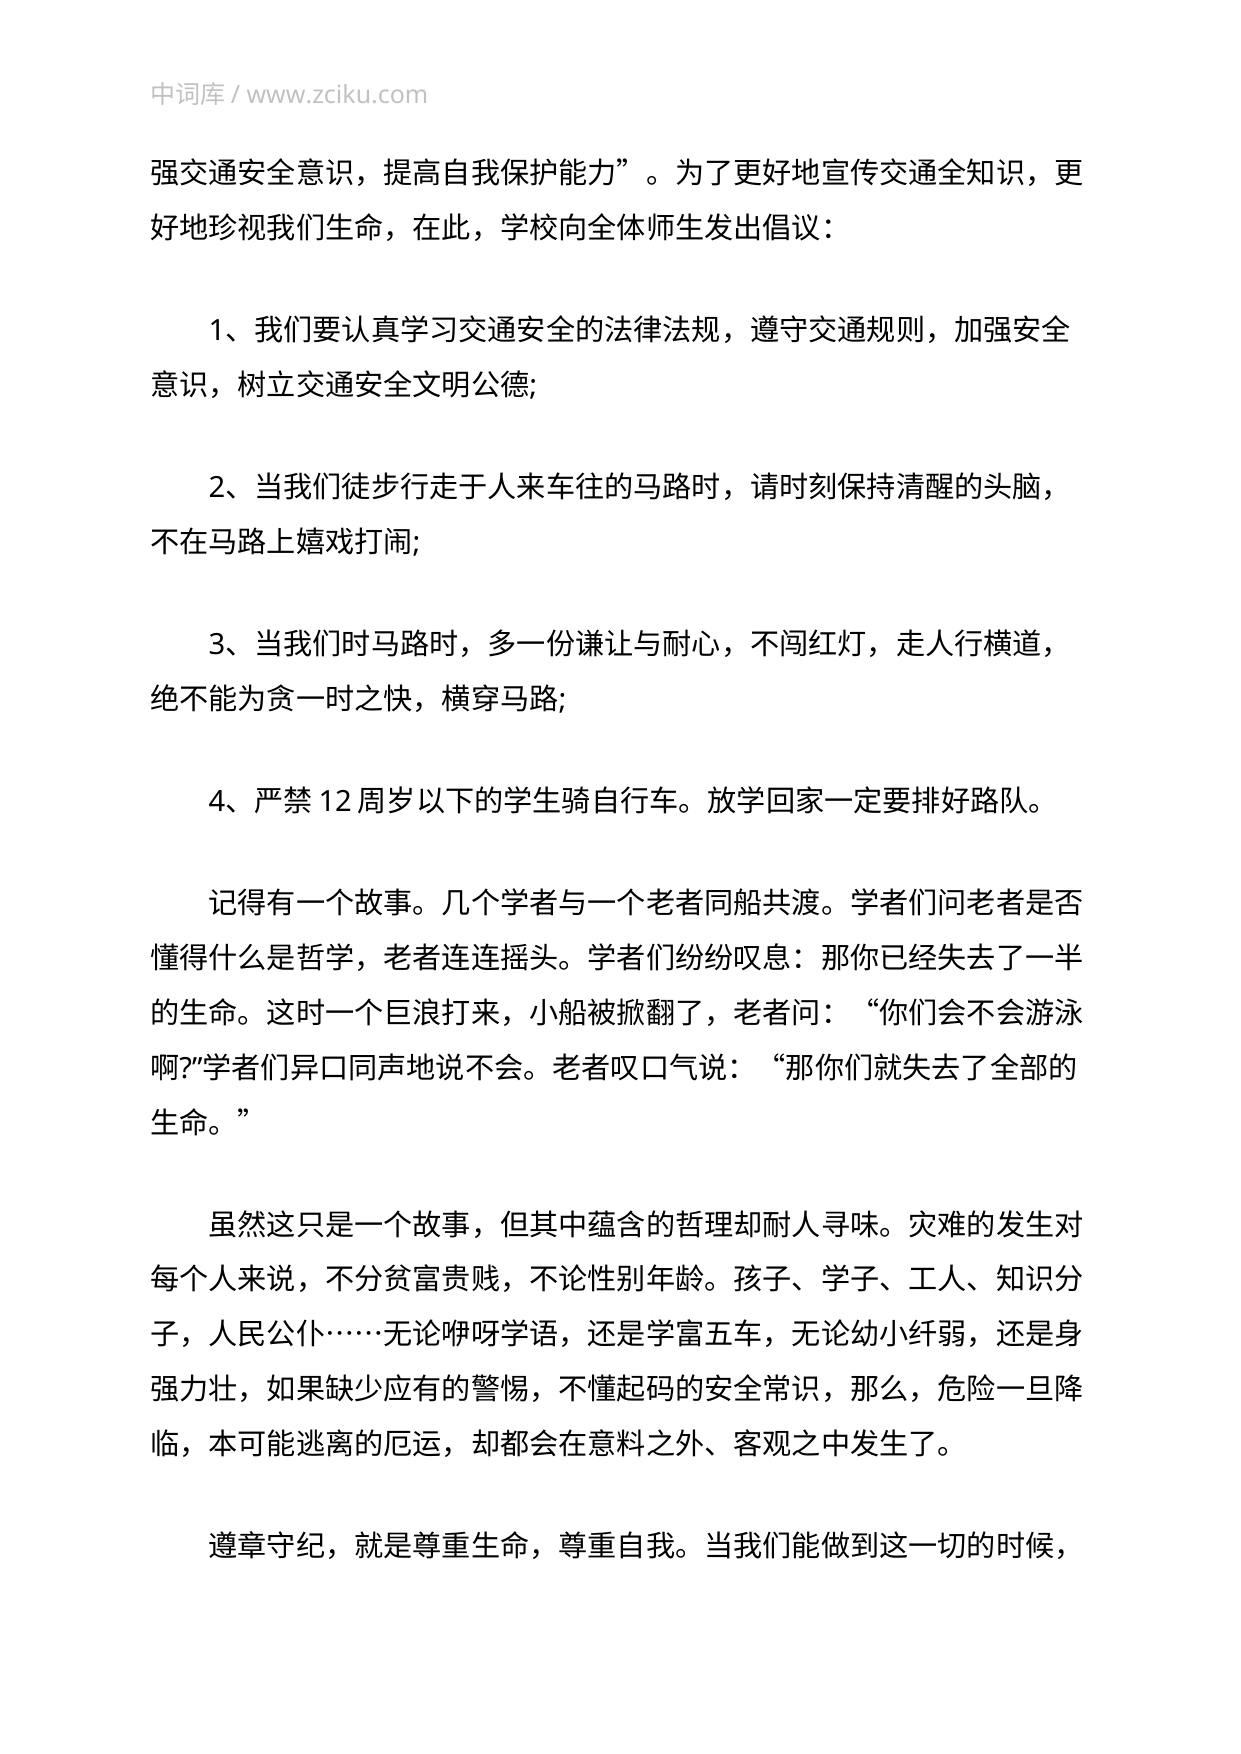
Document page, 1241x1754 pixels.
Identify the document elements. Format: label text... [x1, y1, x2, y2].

text 记得有一个故事。几个学者与一个老者同船共渡。学者们问老者是否懂得什么是哲学，老者连连摇头。学者们纷纷叹息：那你已经失去了一半的生命。这时一个巨浪打来，小船被掀翻了，老者问：“你们会不会游泳啊?”学者们异口同声地说不会。老者叹口气说：“那你们就失去了全部的生命。” [150, 879, 1090, 1142]
text 4、严禁12周岁以下的学生骑自行车。放学回家一定要排好路队。 [150, 778, 1090, 820]
text 2、当我们徒步行走于人来车往的马路时，请时刻保持清醒的头脑，不在马路上嬉戏打闹; [150, 464, 1090, 561]
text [150, 150, 1090, 247]
text 1、我们要认真学习交通安全的法律法规，遵守交通规则，加强安全意识，树立交通安全文明公德; [150, 307, 1090, 404]
text 3、当我们时马路时，多一份谦让与耐心，不闯红灯，走人行横道，绝不能为贪一时之快，横穿马路; [150, 621, 1090, 718]
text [150, 1522, 1090, 1565]
text 虽然这只是一个故事，但其中蕴含的哲理却耐人寻味。灾难的发生对每个人来说，不分贫富贵贱，不论性别年龄。孩子、学子、工人、知识分子，人民公仆……无论咿呀学语，还是学富五车，无论幼小纤弱，还是身强力壮，如果缺少应有的警惕，不懂起码的安全常识，那么，危险一旦降临，本可能逃离的厄运，却都会在意料之外、客观之中发生了。 [150, 1201, 1090, 1463]
